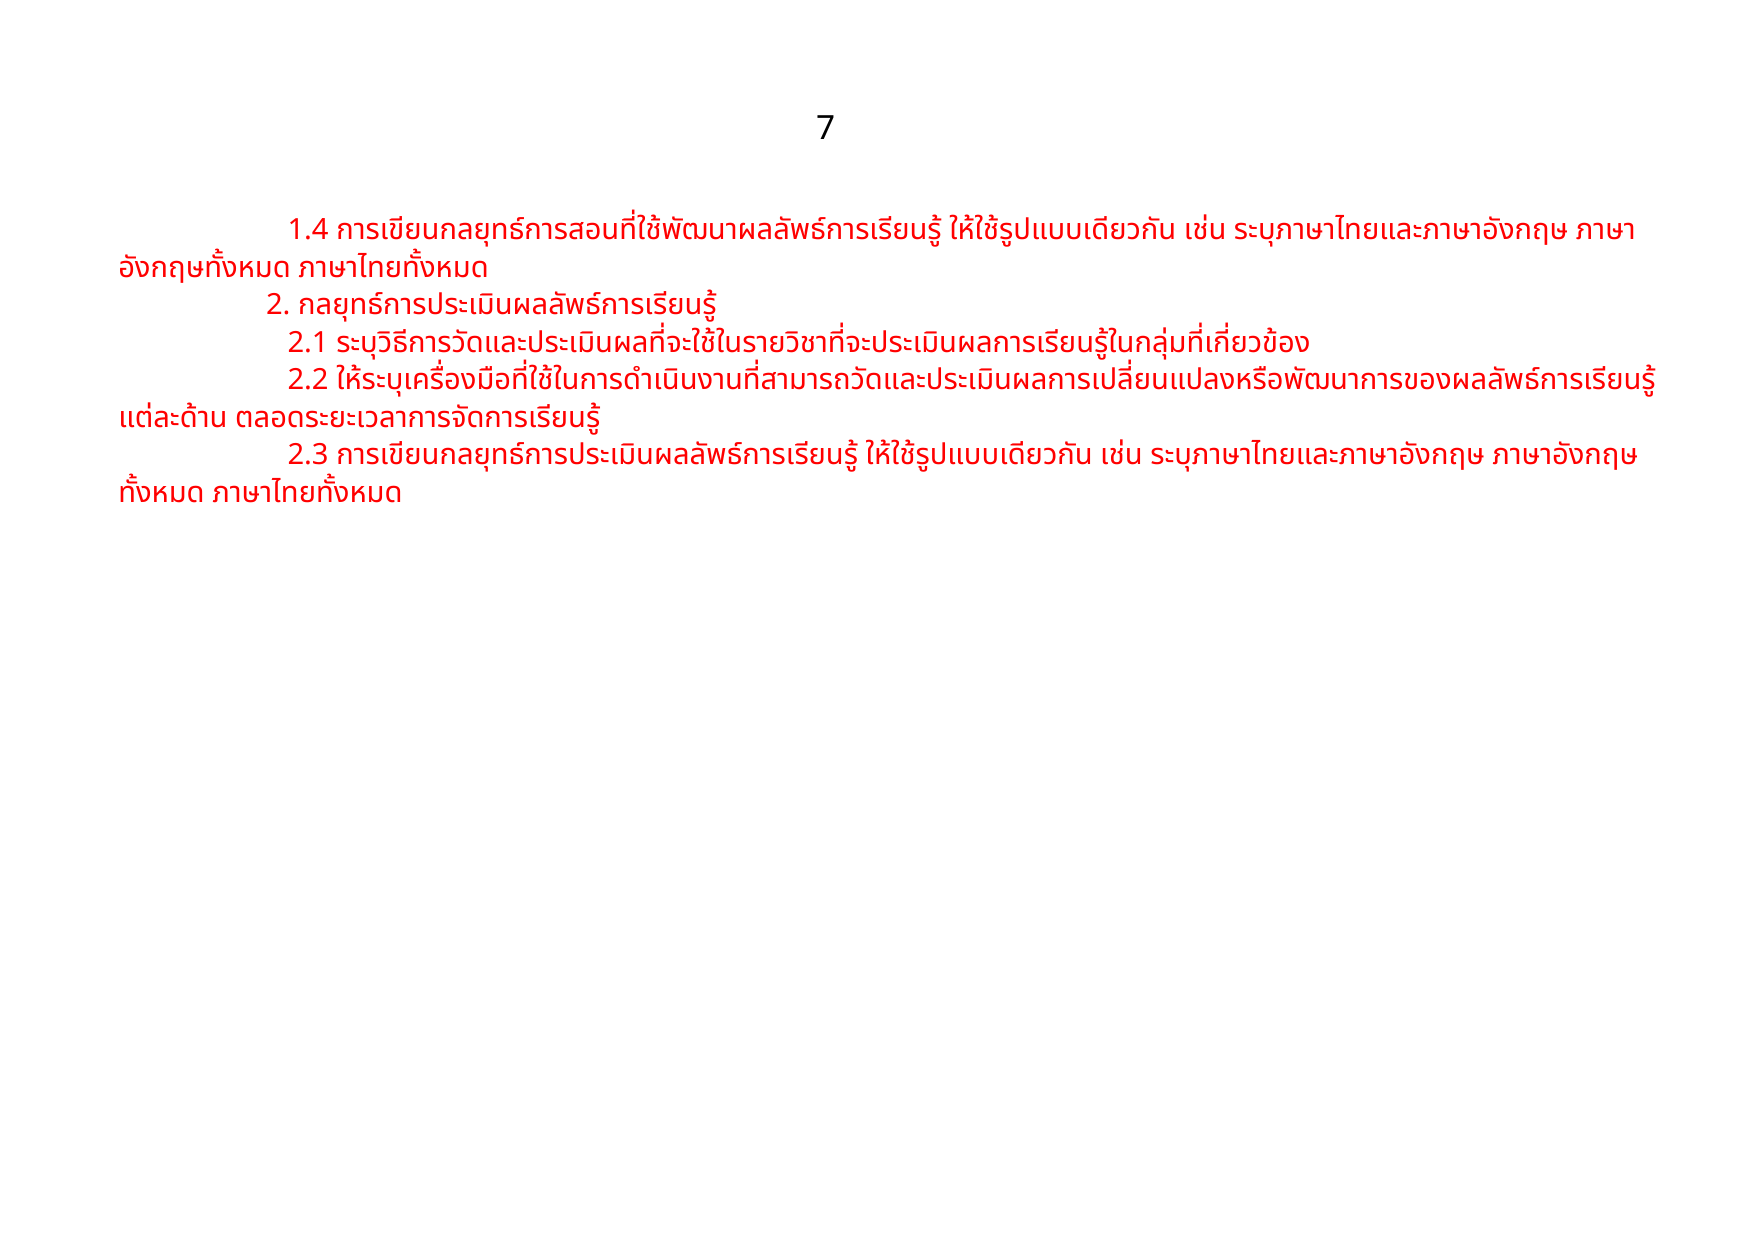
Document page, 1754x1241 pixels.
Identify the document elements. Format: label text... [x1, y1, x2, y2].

text 2. กลยุทธ์การประเมินผลลัพธ์การเรียนรู้ [118, 285, 1532, 322]
text 2.1 ระบุวิธีการวัดและประเมินผลที่จะใช้ในรายวิชาที่จะประเมินผลการเรียนรู้ในกลุ่มที่เกี่ยวข้อง [118, 322, 1532, 360]
text 2.2 ให้ระบุเครื่องมือที่ใช้ในการดำเนินงานที่สามารถวัดและประเมินผลการเปลี่ยนแปลงหรือพัฒนาการของผลลัพธ์การเรียนรู้แต่ละด้าน ตลอดระยะเวลาการจัดการเรียนรู้ [118, 360, 1668, 435]
text 2.3 การเขียนกลยุทธ์การประเมินผลลัพธ์การเรียนรู้ ให้ใช้รูปแบบเดียวกัน เช่น ระบุภาษาไทยและภาษาอังกฤษ ภาษาอังกฤษทั้งหมด ภาษาไทยทั้งหมด [118, 435, 1668, 510]
text 1.4 การเขียนกลยุทธ์การสอนที่ใช้พัฒนาผลลัพธ์การเรียนรู้ ให้ใช้รูปแบบเดียวกัน เช่น ระบุภาษาไทยและภาษาอังกฤษ ภาษาอังกฤษทั้งหมด ภาษาไทยทั้งหมด [118, 210, 1668, 285]
